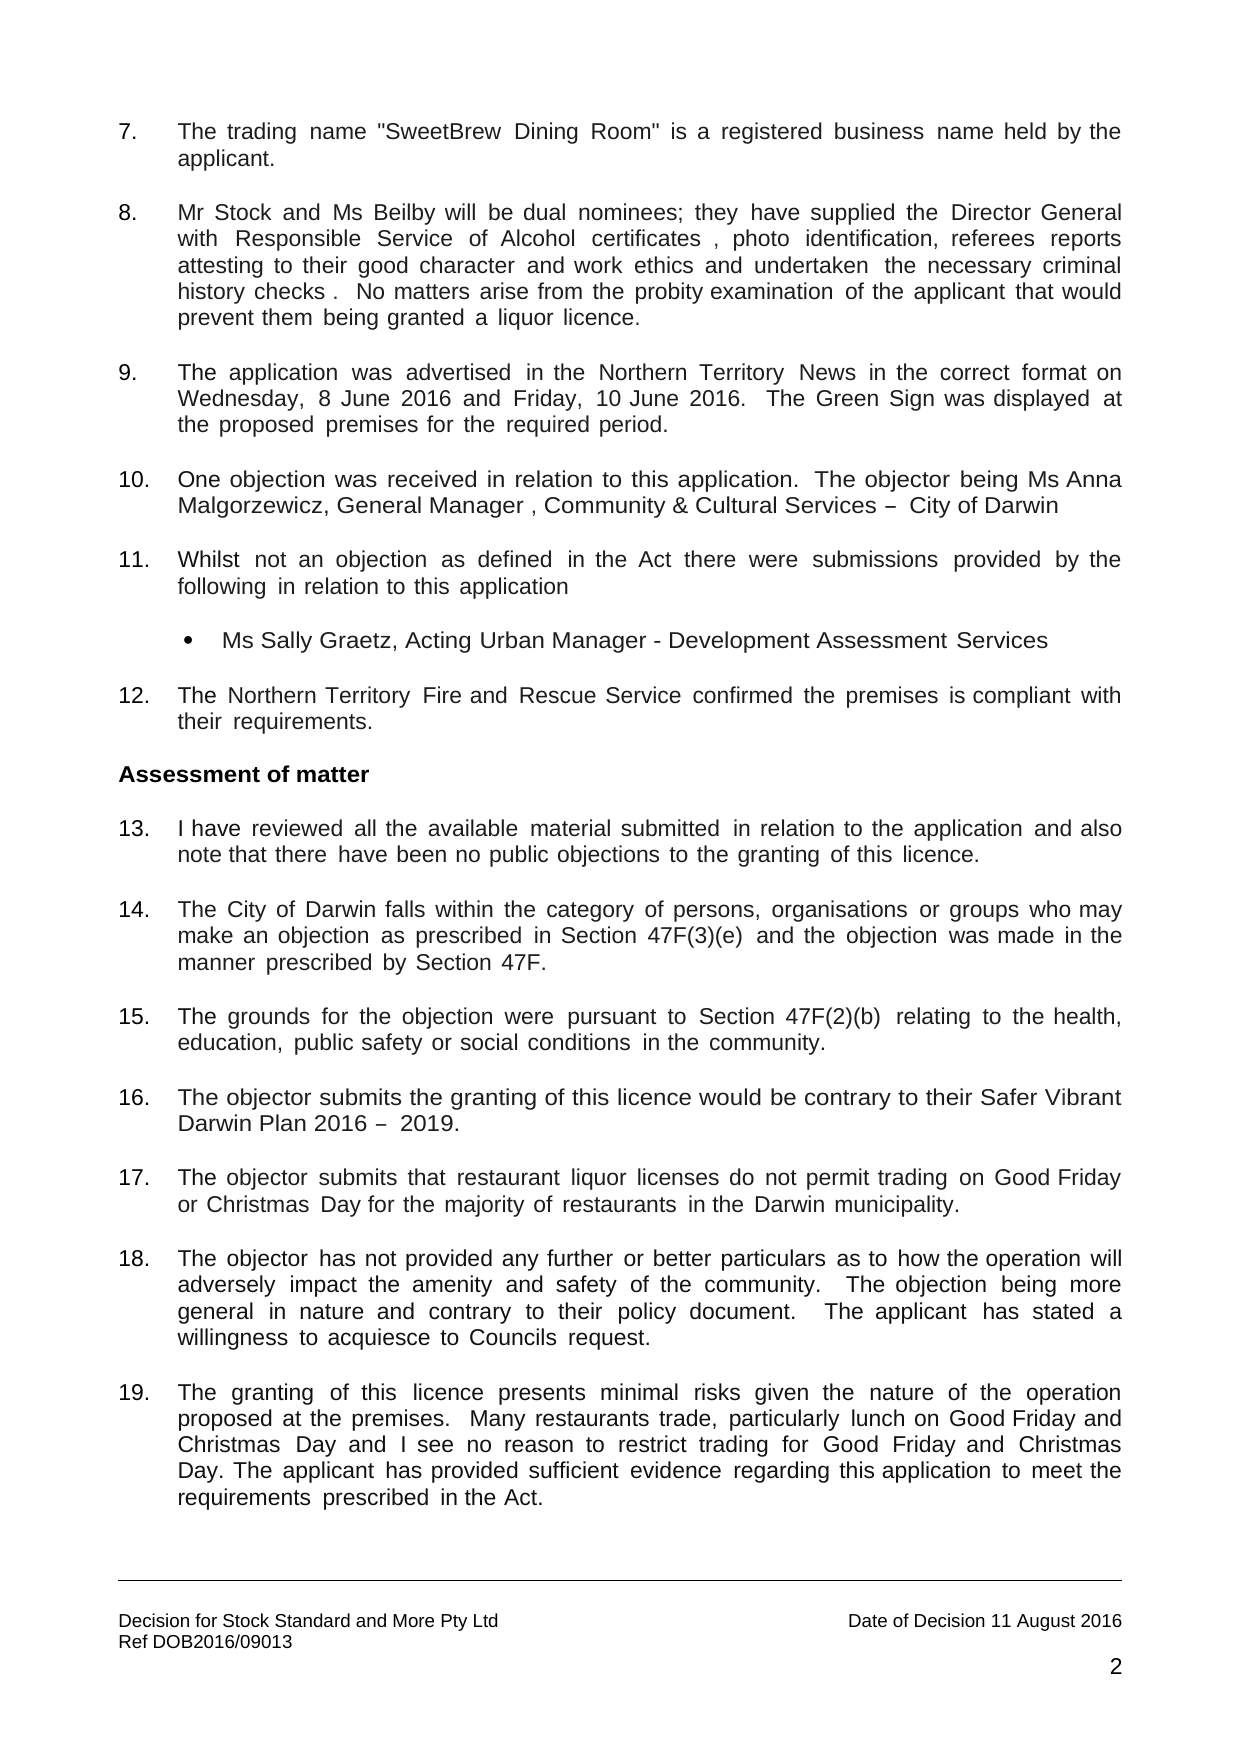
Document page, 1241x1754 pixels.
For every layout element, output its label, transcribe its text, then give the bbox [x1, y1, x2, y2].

subtitle Assessment of matter [118, 761, 1122, 787]
list The application was advertised in the Northern Territory News in the correct format on Wednesday, 8 June 2016 and Friday, 10 June 2016. The Green Sign was displayed at the proposed premises for the required period. [118, 359, 1122, 438]
list One objection was received in relation to this application. The objector being Ms Anna Malgorzewicz, General Manager , Community & Cultural Services - City of Darwin [118, 466, 1122, 518]
list The grounds for the objection were pursuant to Section 47F(2)(b) relating to the health, education, public safety or social conditions in the community. [118, 1003, 1122, 1056]
list The objector submits the granting of this licence would be contrary to their Safer Vibrant Darwin Plan 2016 - 2019. [118, 1083, 1122, 1136]
list The Northern Territory Fire and Rescue Service confirmed the premises is compliant with their requirements. [118, 682, 1122, 734]
list Mr Stock and Ms Beilby will be dual nominees; they have supplied the Director­ General with Responsible Service of Alcohol certificates , photo identification, referees reports attesting to their good character and work ethics and undertaken the necessary criminal history checks . No matters arise from the probity examination of the applicant that would prevent them being granted a liquor licence. [118, 199, 1122, 331]
list The objector has not provided any further or better particulars as to how the operation will adversely impact the amenity and safety of the community. The objection being more general in nature and contrary to their policy document. The applicant has stated a willingness to acquiesce to Councils request. [118, 1245, 1122, 1350]
list The objector submits that restaurant liquor licenses do not permit trading on Good Friday or Christmas Day for the majority of restaurants in the Darwin municipality. [118, 1164, 1122, 1217]
list The granting of this licence presents minimal risks given the nature of the operation proposed at the premises. Many restaurants trade, particularly lunch on Good Friday and Christmas Day and I see no reason to restrict trading for Good Friday and Christmas Day. The applicant has provided sufficient evidence regarding this application to meet the requirements prescribed in the Act. [118, 1378, 1122, 1510]
list Ms Sally Graetz, Acting Urban Manager - Development Assessment Services [184, 627, 1122, 653]
list Whilst not an objection as defined in the Act there were submissions provided by the following in relation to this application [118, 546, 1122, 599]
list The City of Darwin falls within the category of persons, organisations or groups who may make an objection as prescribed in Section 47F(3)(e) and the objection was made in the manner prescribed by Section 47F. [118, 896, 1122, 975]
list I have reviewed all the available material submitted in relation to the application and also note that there have been no public objections to the granting of this licence. [118, 815, 1122, 868]
list The trading name "SweetBrew Dining Room" is a registered business name held by the applicant. [118, 118, 1122, 171]
